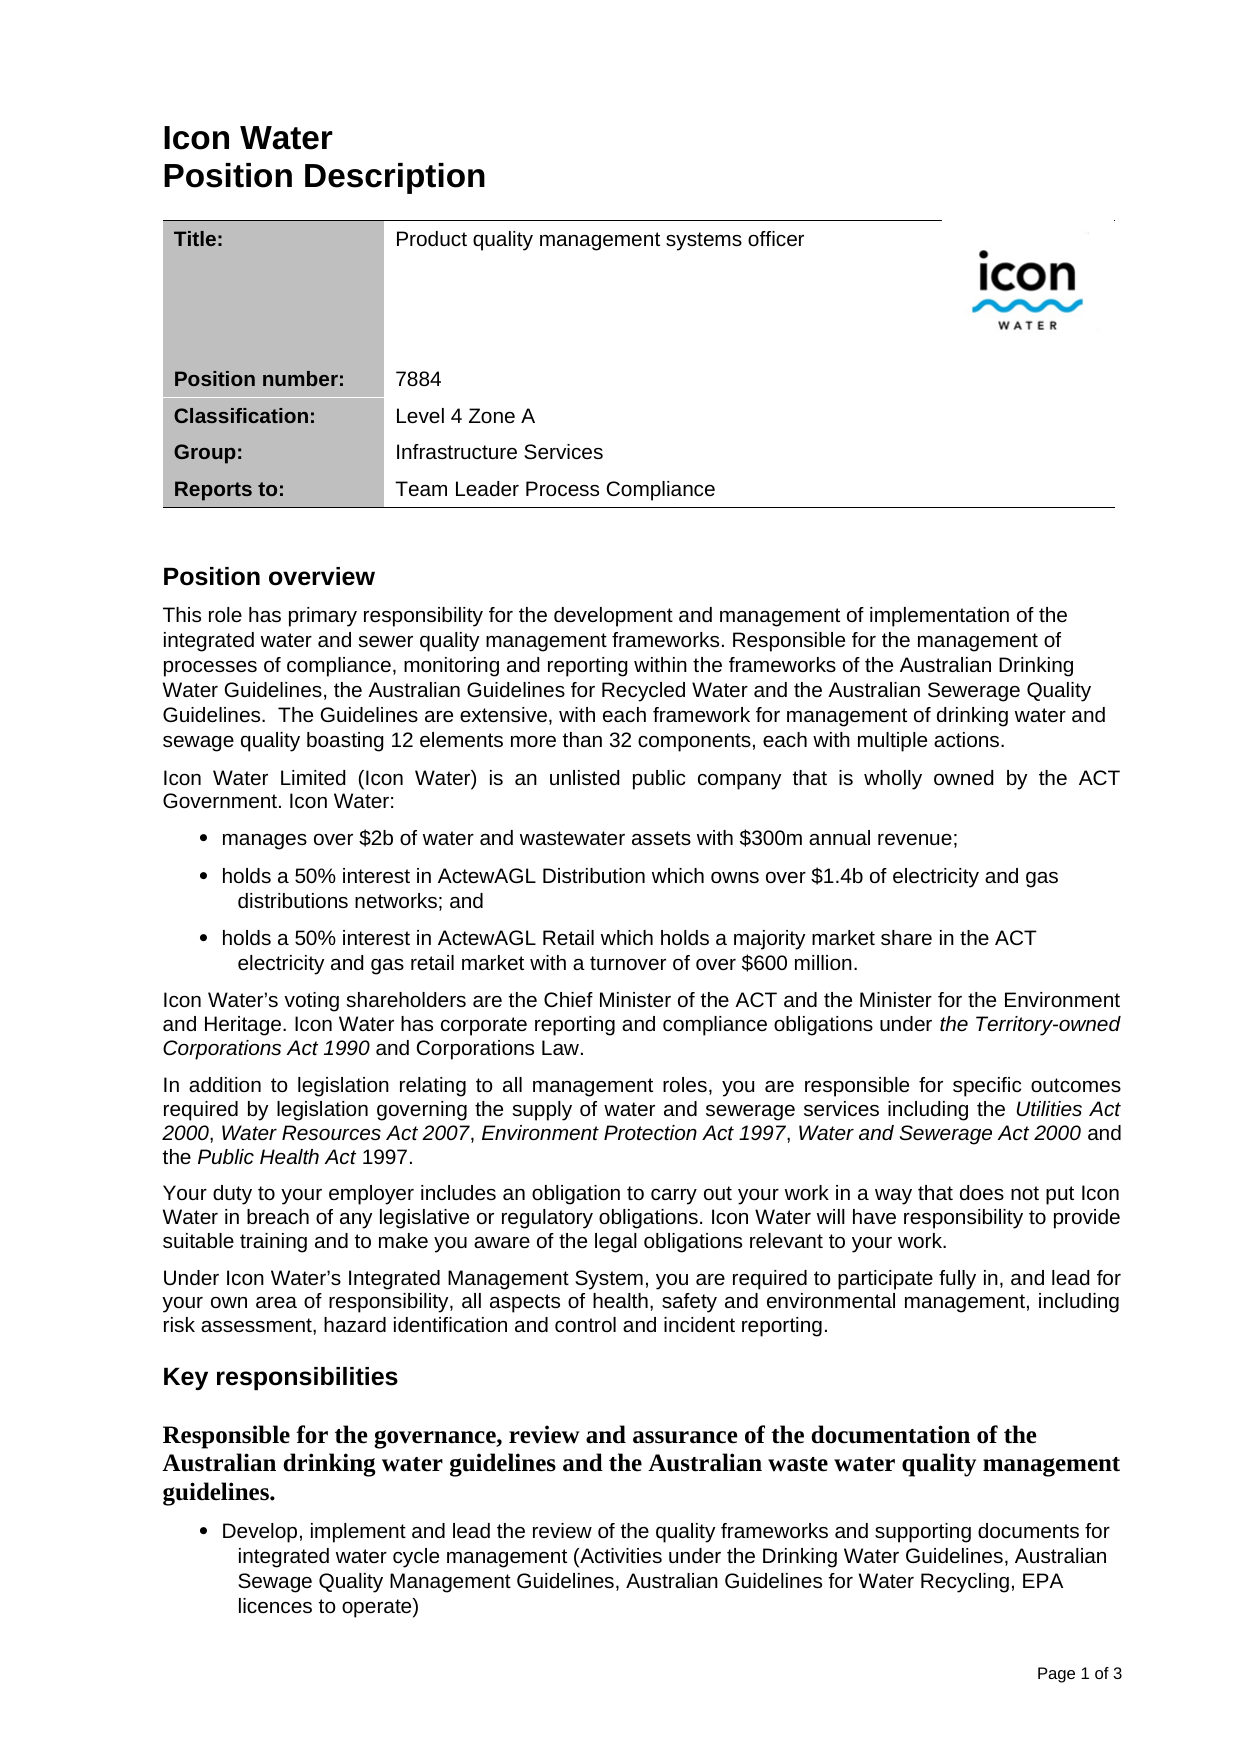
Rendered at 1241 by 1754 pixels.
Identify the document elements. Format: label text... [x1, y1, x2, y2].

table_cell Group: [163, 434, 384, 470]
table_cell Classification: [163, 398, 384, 434]
text manages over $2b of water and wastewater assets with $300m annual revenue; [200, 826, 1122, 851]
text holds a 50% interest in ActewAGL Retail which holds a majority market share in the ACT electricity and gas retail market with a turnover of over $600 million. [200, 926, 1122, 976]
text Under Icon Water’s Integrated Management System, you are required to participate fully in, and lead for your own area of responsibility, all aspects of health, safety and environmental management, including risk assessment, hazard identification and control and incident reporting. [162, 1265, 1122, 1337]
table_header Title: [163, 221, 384, 361]
table_cell Position number: [163, 361, 384, 397]
table_cell Team Leader Process Compliance [384, 470, 1115, 507]
table_cell Infrastructure Services [384, 434, 1115, 470]
text holds a 50% interest in ActewAGL Distribution which owns over $1.4b of electricity and gas distributions networks; and [200, 863, 1122, 913]
picture [941, 220, 1114, 361]
text Icon Water Limited (Icon Water) is an unlisted public company that is wholly owned by the ACT Government. Icon Water: [162, 765, 1122, 813]
text This role has primary responsibility for the development and management of implementation of the integrated water and sewer quality management frameworks. Responsible for the management of processes of compliance, monitoring and reporting within the frameworks of the Australian Drinking Water Guidelines, the Australian Guidelines for Recycled Water and the Australian Sewerage Quality Guidelines. The Guidelines are extensive, with each framework for management of drinking water and sewage quality boasting 12 elements more than 32 components, each with multiple actions. [162, 603, 1122, 753]
text Icon Water’s voting shareholders are the Chief Minister of the ACT and the Minister for the Environment and Heritage. Icon Water has corporate reporting and compliance obligations under the Territory-owned Corporations Act 1990 and Corporations Law. [162, 988, 1122, 1060]
text Responsible for the governance, review and assurance of the documentation of the Australian drinking water guidelines and the Australian waste water quality management guidelines. [162, 1420, 1122, 1506]
subtitle Key responsibilities [162, 1362, 1122, 1391]
text In addition to legislation relating to all management roles, you are responsible for specific outcomes required by legislation governing the supply of water and sewerage services including the Utilities Act 2000, Water Resources Act 2007, Environment Protection Act 1997, Water and Sewerage Act 2000 and the Public Health Act 1997. [162, 1073, 1122, 1168]
table_cell Level 4 Zone A [384, 398, 1115, 434]
table_header Product quality management systems officer [384, 221, 941, 361]
table_cell 7884 [384, 361, 1115, 397]
table_cell Reports to: [163, 470, 384, 507]
subtitle Position overview [162, 562, 1122, 590]
text Develop, implement and lead the review of the quality frameworks and supporting documents for integrated water cycle management (activities under the Drinking Water Guidelines, Australian Sewage Quality Management Guidelines, Australian Guidelines for Water Recycling, EPA licences to operate) [200, 1518, 1122, 1618]
text Your duty to your employer includes an obligation to carry out your work in a way that does not put Icon Water in breach of any legislative or regulatory obligations. Icon Water will have responsibility to provide suitable training and to make you aware of the legal obligations relevant to your work. [162, 1181, 1122, 1253]
